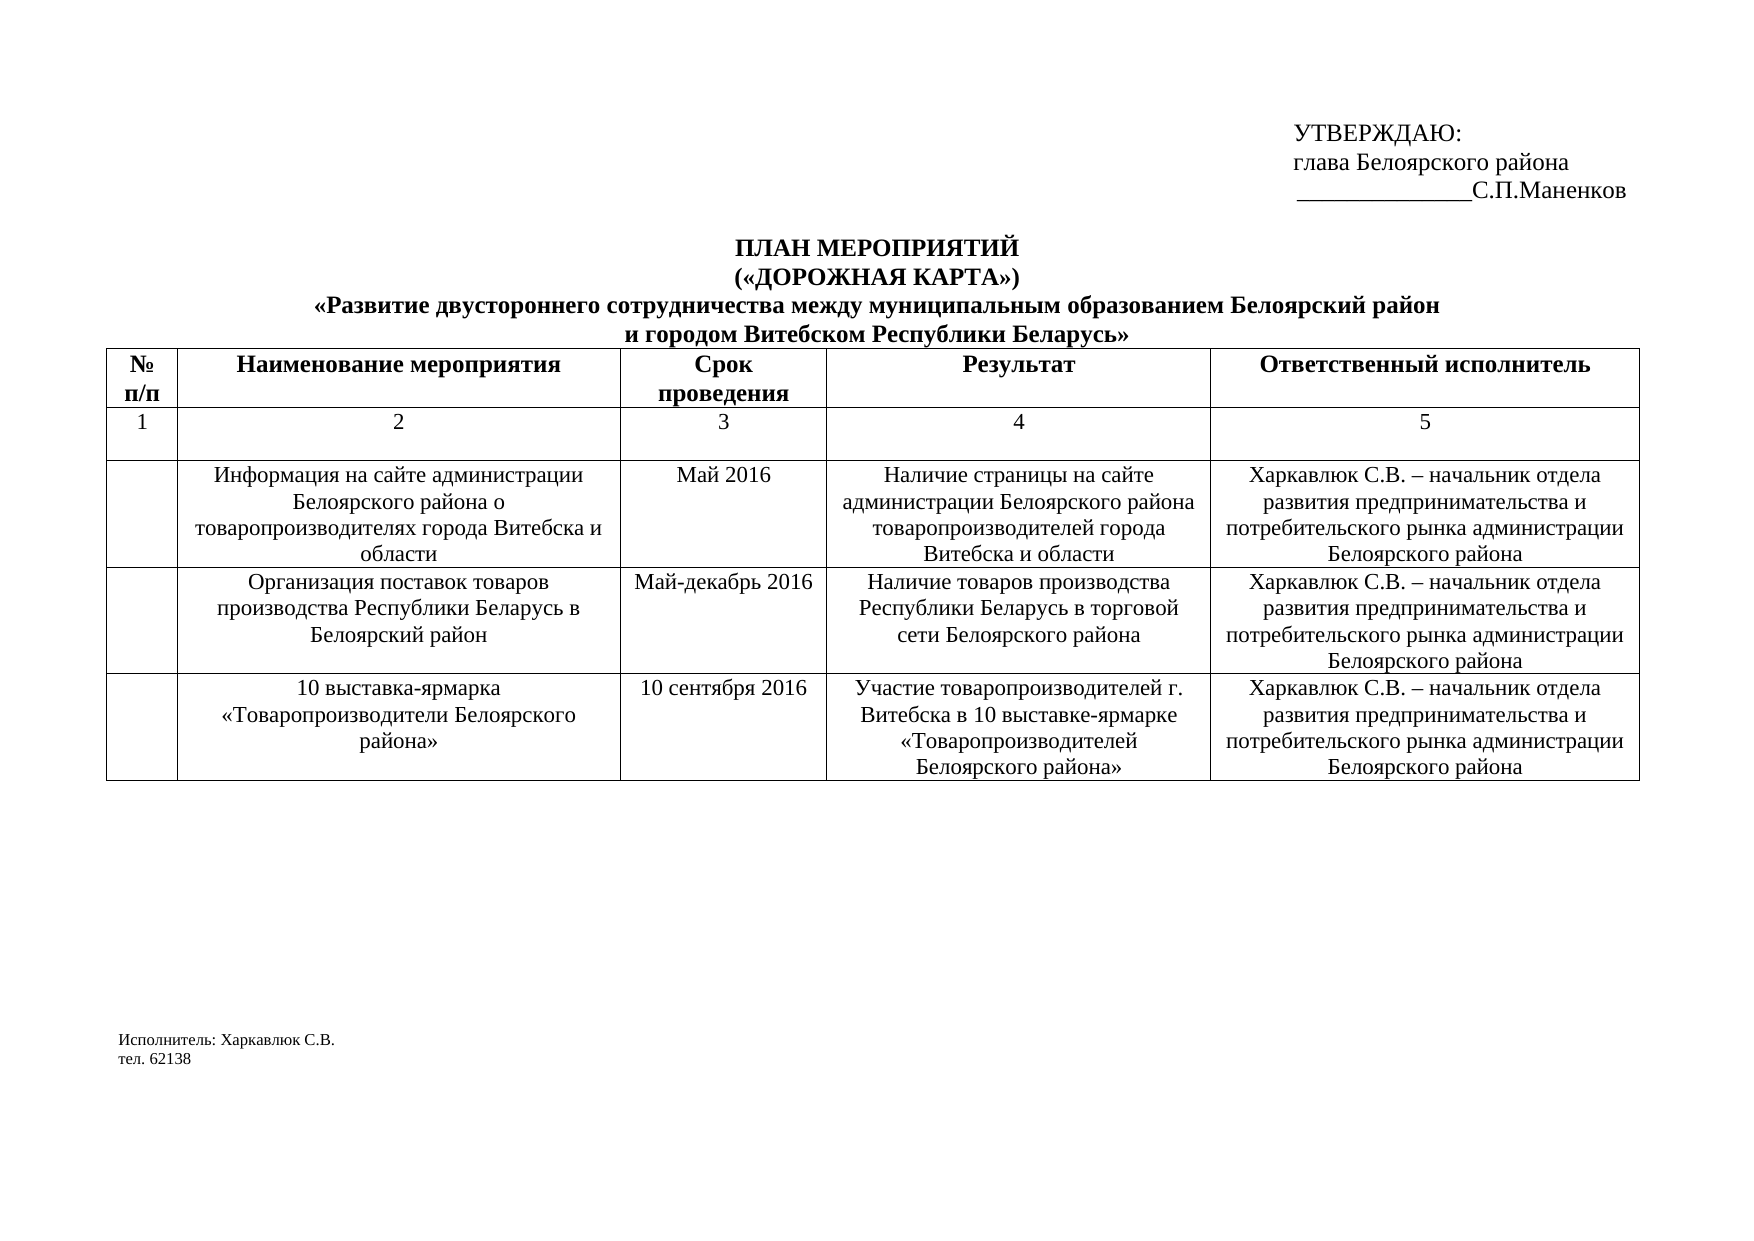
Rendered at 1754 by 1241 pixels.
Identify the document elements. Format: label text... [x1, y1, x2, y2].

table_cell Участие товаропроизводителей г. Витебска в 10 выставке-ярмарке «Товаропроизводителей Белоярского района» [827, 674, 1210, 780]
table_header Наименование мероприятия [178, 349, 620, 407]
table_cell Наличие товаров производства Республики Беларусь в торговой сети Белоярского района [827, 568, 1210, 673]
text тел. 62138 [118, 1049, 1636, 1068]
table_cell 10 сентября 2016 [621, 674, 826, 780]
table_header Срок проведения [621, 349, 826, 407]
text глава Белоярского района [118, 147, 1636, 176]
text («ДОРОЖНАЯ КАРТА») [118, 262, 1636, 291]
table_cell Май-декабрь 2016 [621, 568, 826, 673]
table_cell 3 [621, 408, 826, 460]
table_cell 5 [1211, 408, 1639, 460]
text ______________С.П.Маненков [118, 176, 1636, 204]
table_cell [107, 461, 177, 567]
table_cell Харкавлюк С.В. – начальник отдела развития предпринимательства и потребительского рынка администрации Белоярского района [1211, 568, 1639, 673]
table_cell 1 [107, 408, 177, 460]
table_header Результат [827, 349, 1210, 407]
table_cell [107, 568, 177, 673]
table_cell [107, 674, 177, 780]
table_cell Информация на сайте администрации Белоярского района о товаропроизводителях города Витебска и области [178, 461, 620, 567]
text Исполнитель: Харкавлюк С.В. [118, 1030, 1636, 1049]
table_cell Харкавлюк С.В. – начальник отдела развития предпринимательства и потребительского рынка администрации Белоярского района [1211, 674, 1639, 780]
table_header № п/п [107, 349, 177, 407]
table_cell Наличие страницы на сайте администрации Белоярского района товаропроизводителей города Витебска и области [827, 461, 1210, 567]
text УТВЕРЖДАЮ: [118, 118, 1636, 147]
table_header Ответственный исполнитель [1211, 349, 1639, 407]
table_cell Май 2016 [621, 461, 826, 567]
table_cell Харкавлюк С.В. – начальник отдела развития предпринимательства и потребительского рынка администрации Белоярского района [1211, 461, 1639, 567]
table_cell Организация поставок товаров производства Республики Беларусь в Белоярский район [178, 568, 620, 673]
text и городом Витебском Республики Беларусь» [118, 319, 1636, 348]
table_cell 10 выставка-ярмарка «Товаропроизводители Белоярского района» [178, 674, 620, 780]
table_cell 2 [178, 408, 620, 460]
text ПЛАН МЕРОПРИЯТИЙ [118, 233, 1636, 262]
text «Развитие двустороннего сотрудничества между муниципальным образованием Белоярский район [118, 291, 1636, 319]
table_cell 4 [827, 408, 1210, 460]
